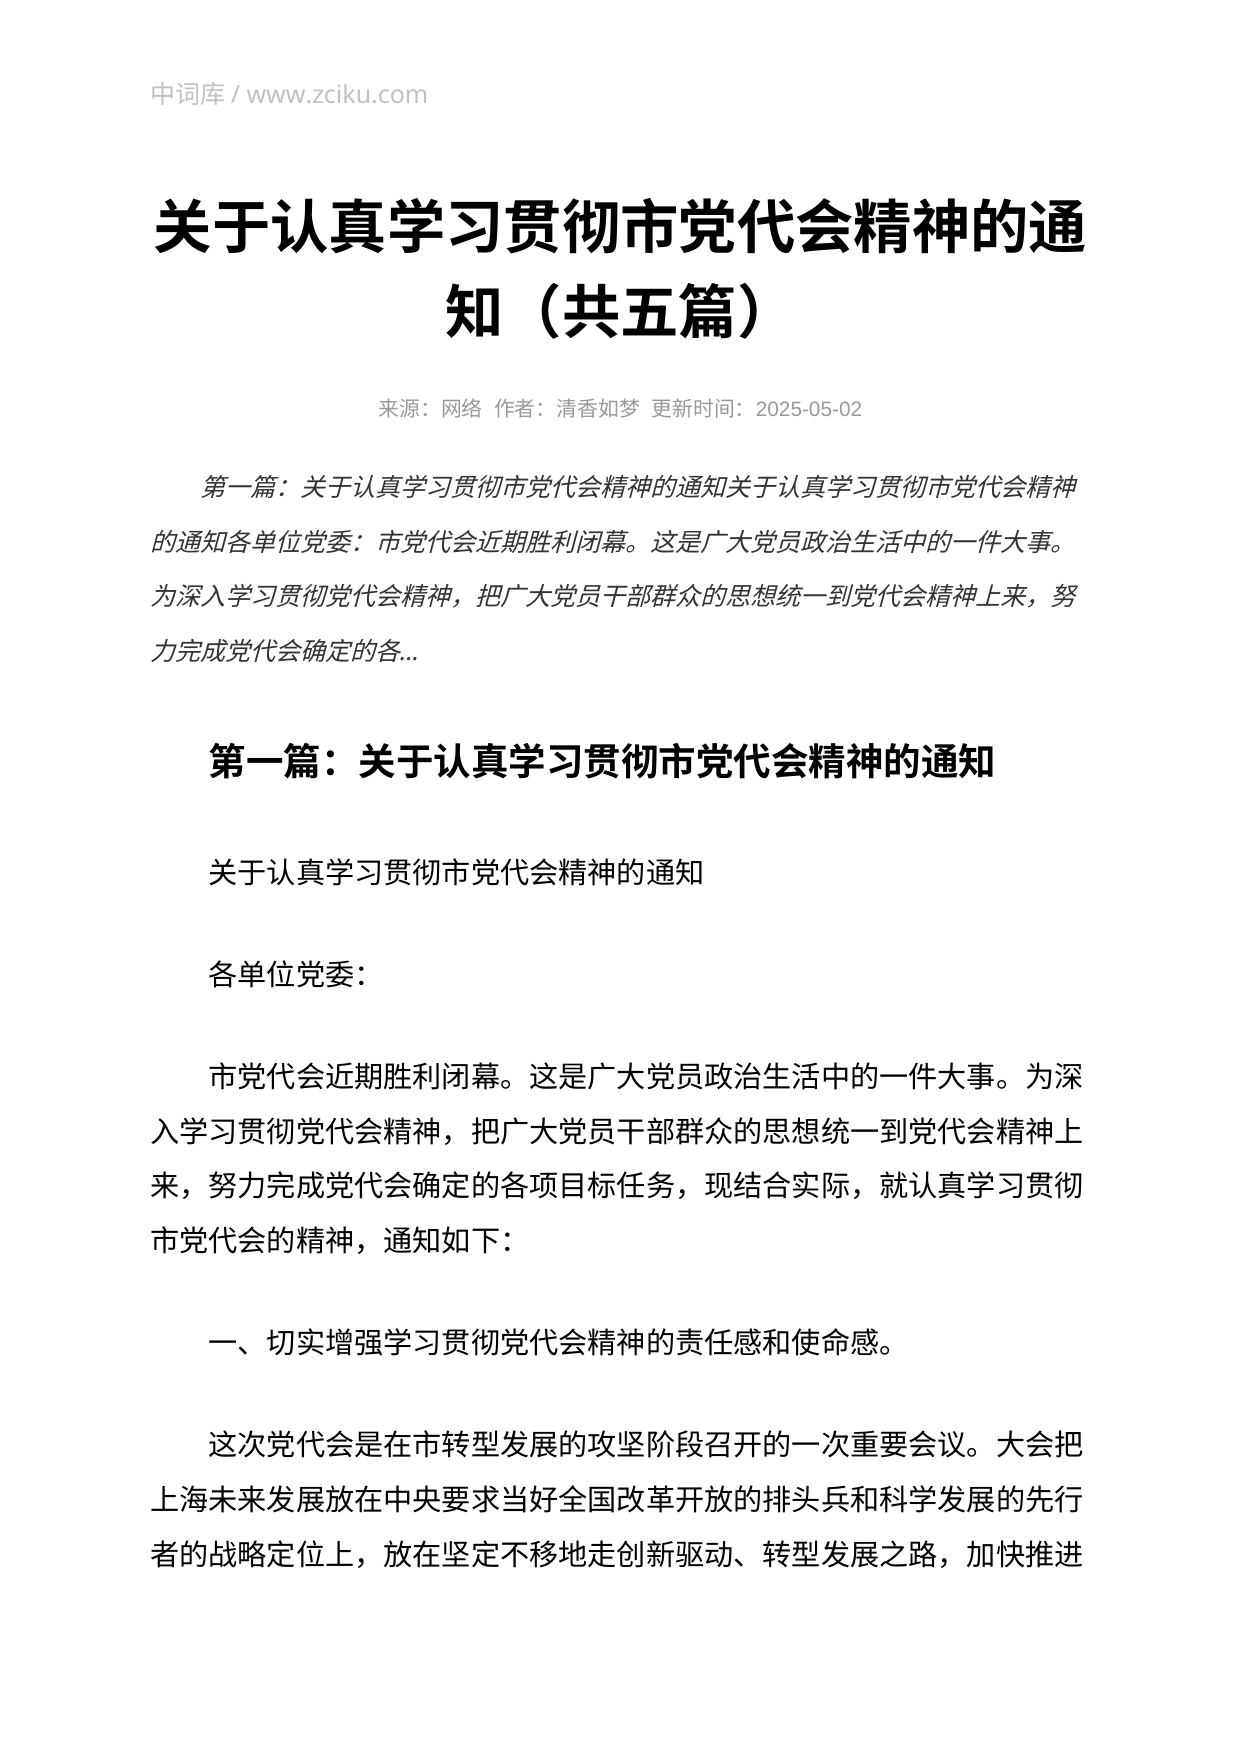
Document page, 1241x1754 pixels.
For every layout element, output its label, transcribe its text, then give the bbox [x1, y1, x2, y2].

text 第一篇：关于认真学习贯彻市党代会精神的通知关于认真学习贯彻市党代会精神的通知各单位党委：市党代会近期胜利闭幕。这是广大党员政治生活中的一件大事。为深入学习贯彻党代会精神，把广大党员干部群众的思想统一到党代会精神上来，努力完成党代会确定的各... [150, 468, 1090, 667]
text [150, 1421, 1090, 1573]
text 来源：网络 作者：清香如梦 更新时间：2025-05-02 [150, 397, 1090, 421]
text 一、切实增强学习贯彻党代会精神的责任感和使命感。 [150, 1320, 1090, 1362]
text 第一篇：关于认真学习贯彻市党代会精神的通知 [150, 732, 1090, 787]
text 关于认真学习贯彻市党代会精神的通知 [150, 850, 1090, 892]
text 各单位党委： [150, 951, 1090, 994]
text 市党代会近期胜利闭幕。这是广大党员政治生活中的一件大事。为深入学习贯彻党代会精神，把广大党员干部群众的思想统一到党代会精神上来，努力完成党代会确定的各项目标任务，现结合实际，就认真学习贯彻市党代会的精神，通知如下： [150, 1053, 1090, 1260]
subtitle 关于认真学习贯彻市党代会精神的通知（共五篇） [150, 181, 1090, 350]
